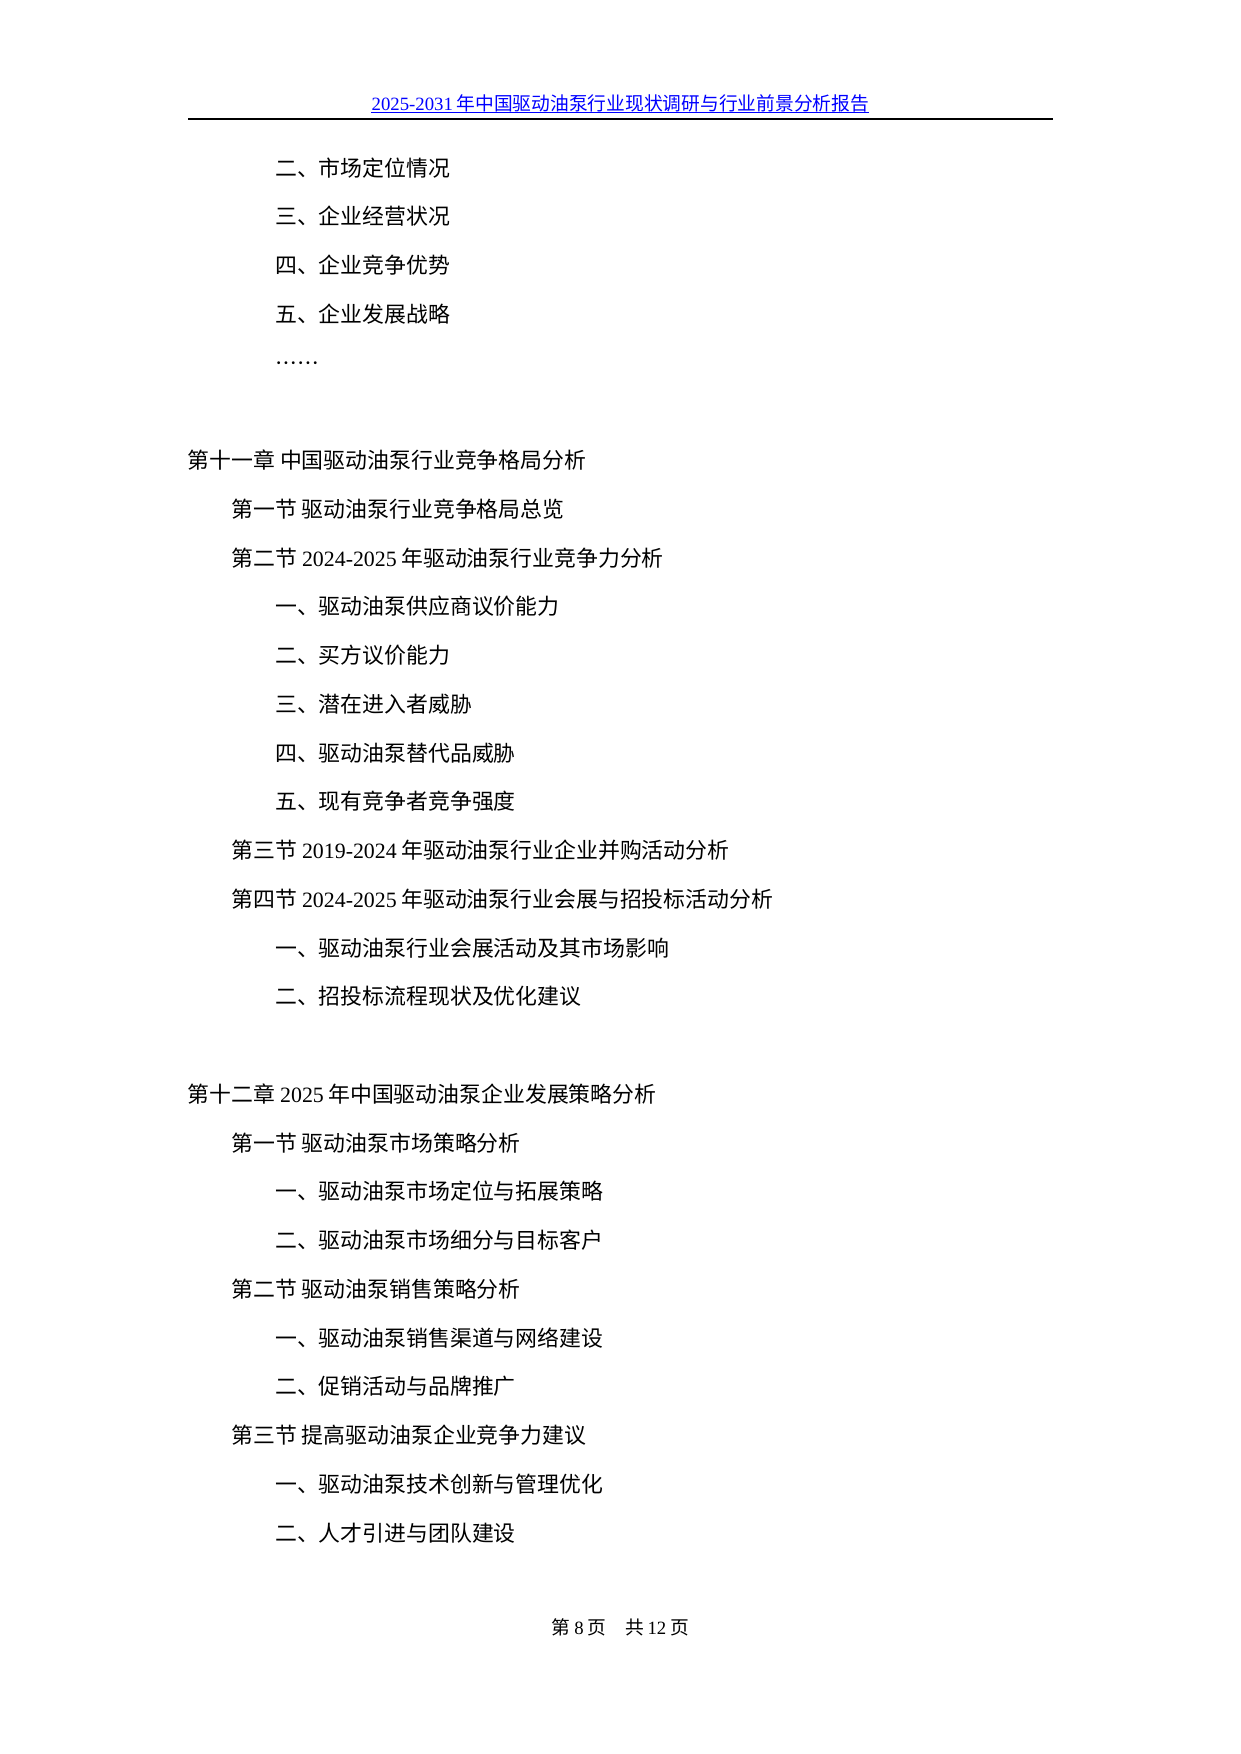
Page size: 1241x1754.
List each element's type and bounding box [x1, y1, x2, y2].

text [187, 150, 1053, 1548]
